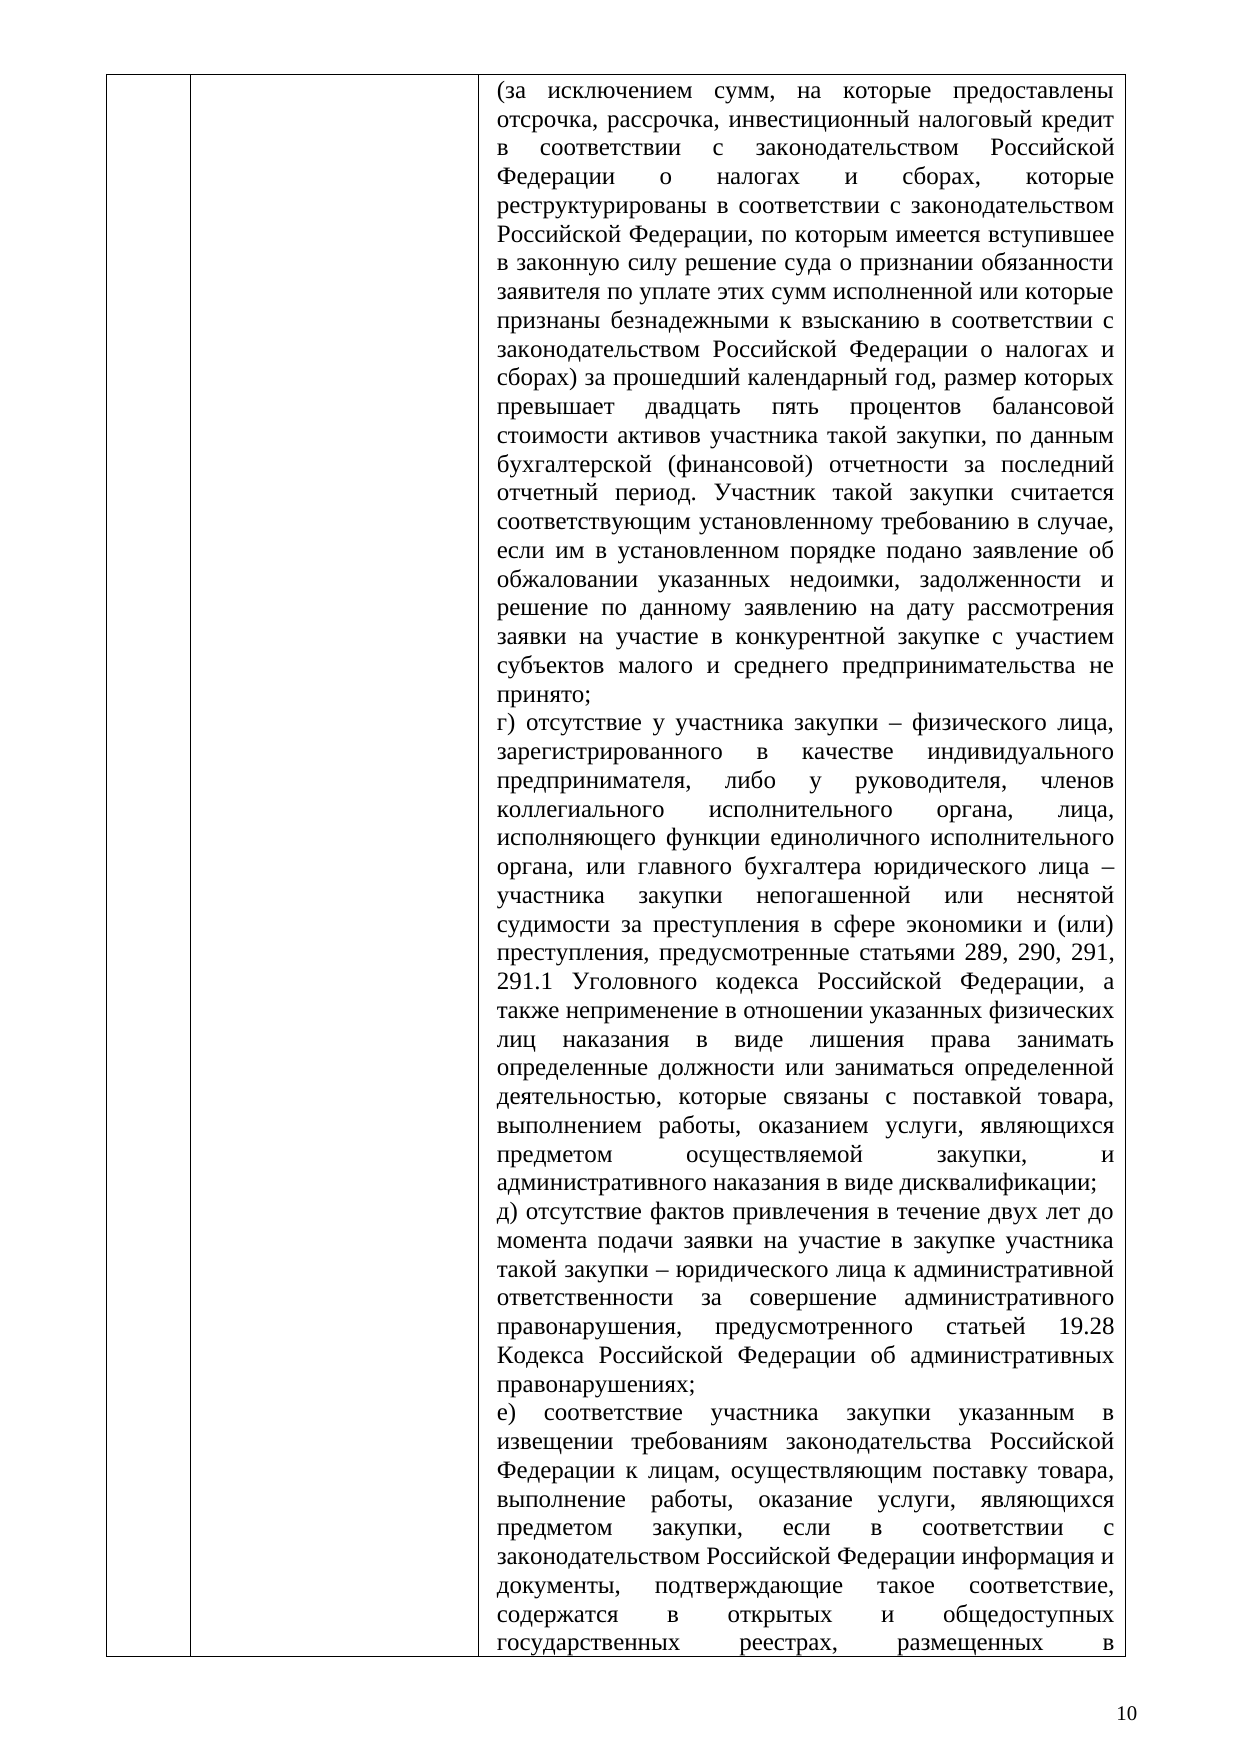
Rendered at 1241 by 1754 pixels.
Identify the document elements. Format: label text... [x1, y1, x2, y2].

table_cell 6 [107, 75, 190, 1656]
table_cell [191, 75, 478, 1656]
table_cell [479, 75, 1125, 1656]
